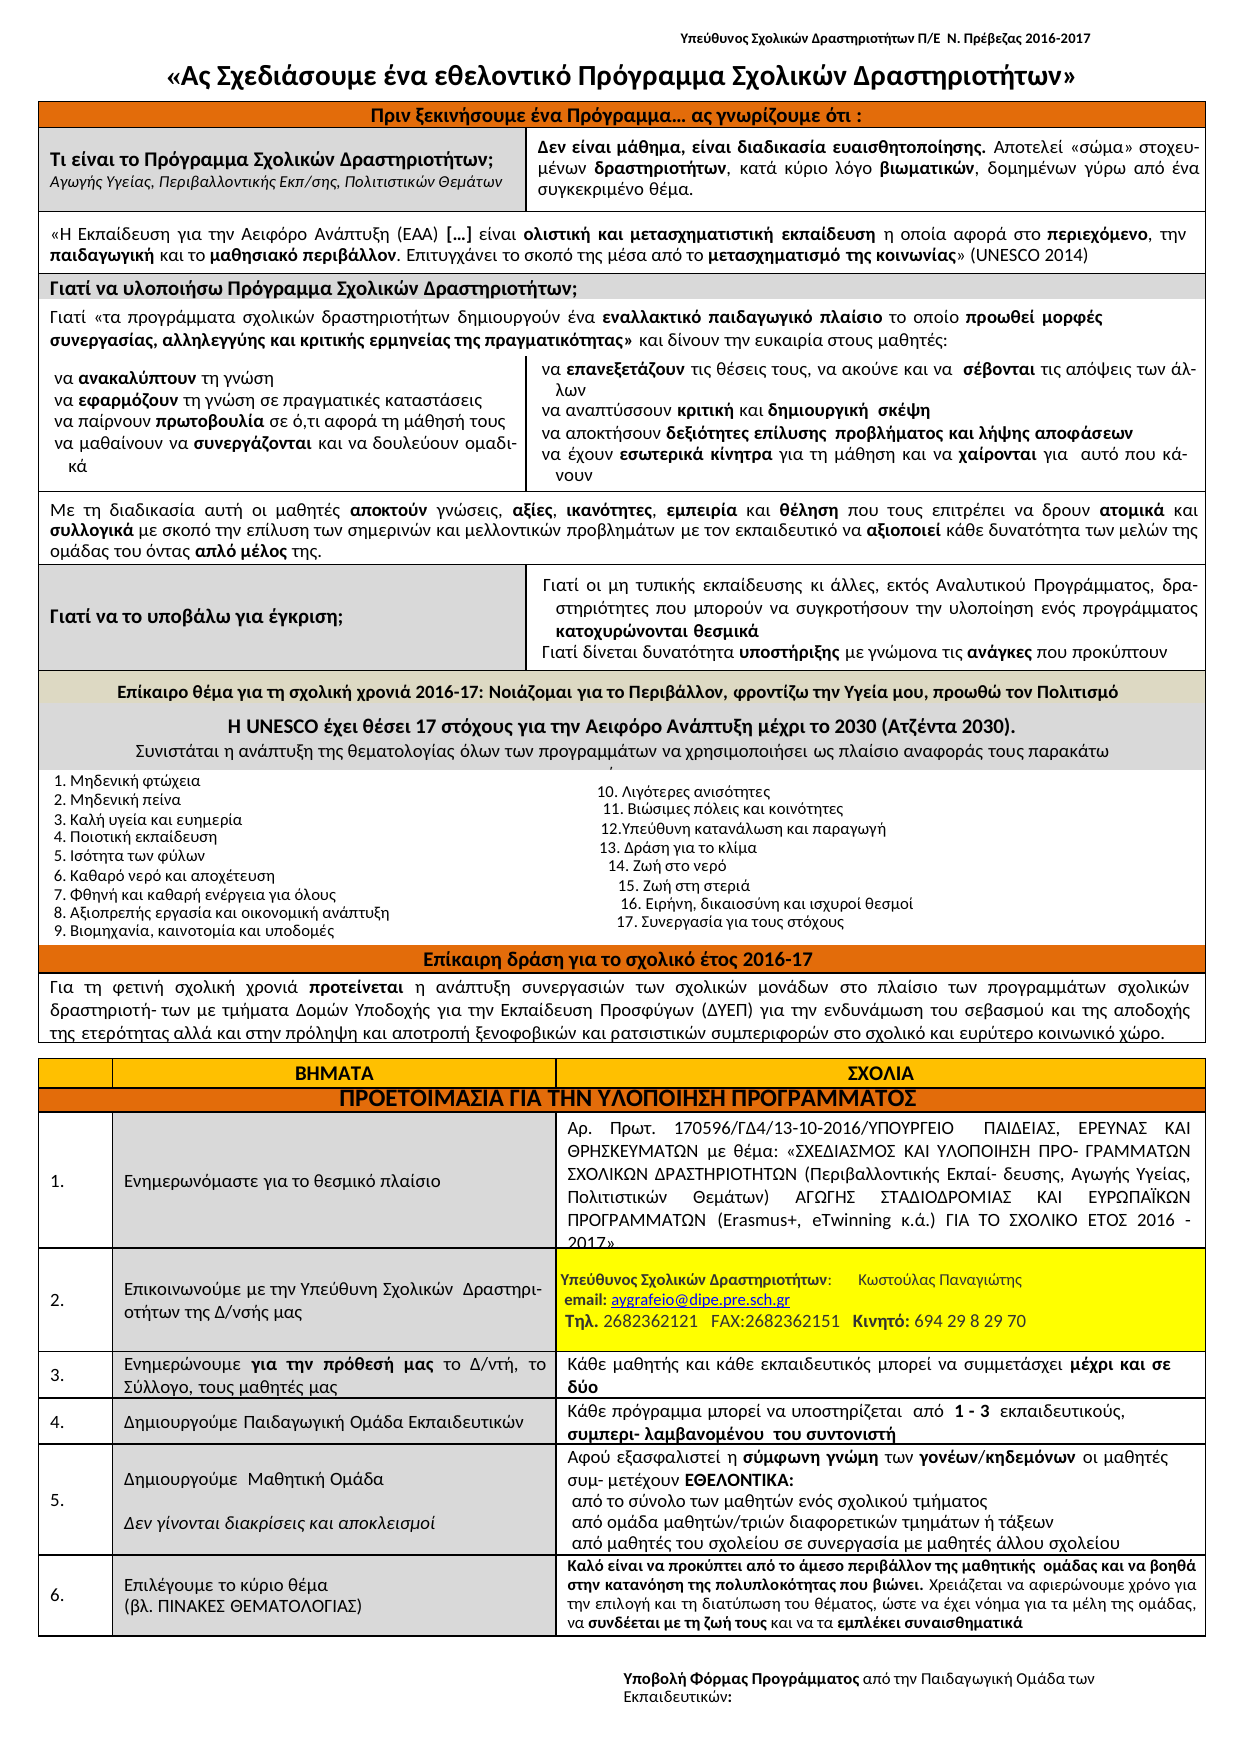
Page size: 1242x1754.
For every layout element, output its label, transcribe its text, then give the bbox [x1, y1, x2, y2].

table_cell 6. [39, 1556, 112, 1635]
table_header [39, 1059, 112, 1087]
table_cell Γιατί να υλοποιήσω Πρόγραμμα Σχολικών Δραστηριοτήτων; [39, 274, 1205, 299]
table_cell Αφού εξασφαλιστεί η σύμφωνη γνώμη των γονέων/κηδεμόνων οι μαθητές συμ- μετέχουν ΕΘΕΛΟΝΤΙΚΑ: από το σύνολο των μαθητών ενός σχολικού τμήματος από ομάδα μαθητών/τριών διαφορετικών τμημάτων ή τάξεων από μαθητές του σχολείου σε συνεργασία με μαθητές άλλου σχολείου [557, 1445, 1205, 1554]
table_cell Με τη διαδικασία αυτή οι μαθητές αποκτούν γνώσεις, αξίες, ικανότητες, εμπειρία και θέληση που τους επιτρέπει να δρουν ατομικά και συλλογικά με σκοπό την επίλυση των σημερινών και μελλοντικών προβλημάτων με τον εκπαιδευτικό να αξιοποιεί κάθε δυνατότητα των μελών της ομάδας του όντας απλό μέλος της. [39, 492, 1205, 564]
table_cell Κάθε πρόγραμμα μπορεί να υποστηρίζεται από 1 - 3 εκπαιδευτικούς, συμπερι- λαμβανομένου του συντονιστή [557, 1399, 1205, 1443]
table_cell Αρ. Πρωτ. 170596/ΓΔ4/13-10-2016/ΥΠΟΥΡΓΕΙΟ ΠΑΙΔΕΙΑΣ, ΕΡΕΥΝΑΣ ΚΑΙ ΘΡΗΣΚΕΥΜΑΤΩΝ με θέμα: «ΣΧΕΔΙΑΣΜΟΣ ΚΑΙ ΥΛΟΠΟΙΗΣΗ ΠΡΟ- ΓΡΑΜΜΑΤΩΝ ΣΧΟΛΙΚΩΝ ΔΡΑΣΤΗΡΙΟΤΗΤΩΝ (Περιβαλλοντικής Εκπαί- δευσης, Αγωγής Υγείας, Πολιτιστικών Θεμάτων) ΑΓΩΓΗΣ ΣΤΑΔΙΟΔΡΟΜΙΑΣ ΚΑΙ ΕΥΡΩΠΑΪΚΩΝ ΠΡΟΓΡΑΜΜΑΤΩΝ (Erasmus+, eTwinning κ.ά.) ΓΙΑ ΤΟ ΣΧΟΛΙΚΟ ΕΤΟΣ 2016 - 2017». [557, 1113, 1205, 1247]
table_cell Γιατί «τα προγράμματα σχολικών δραστηριοτήτων δημιουργούν ένα εναλλακτικό παιδαγωγικό πλαίσιο το οποίο προωθεί μορφές συνεργασίας, αλληλεγγύης και κριτικής ερμηνείας της πραγματικότητας» και δίνουν την ευκαιρία στους μαθητές: [39, 299, 1205, 356]
table_cell Ενημερώνουμε για την πρόθεσή μας το Δ/ντή, το Σύλλογο, τους μαθητές μας [113, 1352, 555, 1397]
table_cell να ανακαλύπτουν τη γνώση να εφαρμόζουν τη γνώση σε πραγματικές καταστάσεις να παίρνουν πρωτοβουλία σε ό,τι αφορά τη μάθησή τους να μαθαίνουν να συνεργάζονται και να δουλεύουν ομαδι- κά [39, 356, 525, 491]
table_cell Επικοινωνούμε με την Υπεύθυνη Σχολικών Δραστηρι- οτήτων της Δ/νσής μας [113, 1249, 555, 1351]
table_cell «Η Εκπαίδευση για την Αειφόρο Ανάπτυξη (ΕΑΑ) […] είναι ολιστική και μετασχηματιστική εκπαίδευση η οποία αφορά στο περιεχόμενο, την παιδαγωγική και το μαθησιακό περιβάλλον. Επιτυγχάνει το σκοπό της μέσα από το μετασχηματισμό της κοινωνίας» (UNESCO 2014) [39, 212, 1205, 273]
table_cell Δημιουργούμε Παιδαγωγική Ομάδα Εκπαιδευτικών [113, 1399, 555, 1443]
table_cell Επίκαιρη δράση για το σχολικό έτος 2016-17 [39, 945, 1205, 972]
table_cell Η UNESCO έχει θέσει 17 στόχους για την Αειφόρο Ανάπτυξη μέχρι το 2030 (Ατζέντα 2030). Συνιστάται η ανάπτυξη της θεματολογίας όλων των προγραμμάτων να χρησιμοποιήσει ως πλαίσιο αναφοράς τους παρακάτω στόχους. [39, 703, 1205, 770]
table_cell Δεν είναι μάθημα, είναι διαδικασία ευαισθητοποίησης. Αποτελεί «σώμα» στοχευ- μένων δραστηριοτήτων, κατά κύριο λόγο βιωματικών, δομημένων γύρω από ένα συγκεκριμένο θέμα. [527, 128, 1205, 211]
table_cell 4. [39, 1399, 112, 1443]
table_header Πριν ξεκινήσουμε ένα Πρόγραμμα… ας γνωρίζουμε ότι : [39, 102, 1205, 127]
table_cell Γιατί να το υποβάλω για έγκριση; [39, 565, 525, 670]
table_cell ΠΡΟΕΤΟΙΜΑΣΙΑ ΓΙΑ ΤΗΝ ΥΛΟΠΟΙΗΣΗ ΠΡΟΓΡΑΜΜΑΤΟΣ [39, 1089, 1205, 1111]
table_cell 1. [39, 1113, 112, 1247]
table_cell 5. [39, 1445, 112, 1554]
table_cell Επίκαιρο θέμα για τη σχολική χρονιά 2016-17: Νοιάζομαι για το Περιβάλλον, φροντίζω την Υγεία μου, προωθώ τον Πολιτισμό [39, 671, 1205, 703]
table_cell Για τη φετινή σχολική χρονιά προτείνεται η ανάπτυξη συνεργασιών των σχολικών μονάδων στο πλαίσιο των προγραμμάτων σχολικών δραστηριοτή- των με τμήματα Δομών Υποδοχής για την Εκπαίδευση Προσφύγων (ΔΥΕΠ) για την ενδυνάμωση του σεβασμού και της αποδοχής της ετερότητας αλλά και στην πρόληψη και αποτροπή ξενοφοβικών και ρατσιστικών συμπεριφορών στο σχολικό και ευρύτερο κοινωνικό χώρο. [39, 974, 1205, 1042]
table_header BHMATA [113, 1059, 555, 1087]
table_cell Επιλέγουμε το κύριο θέμα (βλ. ΠΙΝΑΚΕΣ ΘΕΜΑΤΟΛΟΓΙΑΣ) [113, 1556, 555, 1635]
table_cell 1. Μηδενική φτώχεια 2. Μηδενική πείνα 10. Λιγότερες ανισότητες 3. Καλή υγεία και ευημερία 11. Βιώσιμες πόλεις και κοινότητες 4. Ποιοτική εκπαίδευση 12.Υπεύθυνη κατανάλωση και παραγωγή 5. Ισότητα των φύλων 13. Δράση για το κλίμα 6. Καθαρό νερό και αποχέτευση 14. Ζωή στο νερό 7. Φθηνή και καθαρή ενέργεια για όλους 15. Ζωή στη στεριά 8. Αξιοπρεπής εργασία και οικονομική ανάπτυξη 16. Ειρήνη, δικαιοσύνη και ισχυροί θεσμοί 9. Βιομηχανία, καινοτομία και υποδομές 17. Συνεργασία για τους στόχους [39, 770, 1205, 945]
table_cell Γιατί οι μη τυπικής εκπαίδευσης κι άλλες, εκτός Αναλυτικού Προγράμματος, δρα- στηριότητες που μπορούν να συγκροτήσουν την υλοποίηση ενός προγράμματος κατοχυρώνονται θεσμικά Γιατί δίνεται δυνατότητα υποστήριξης με γνώμονα τις ανάγκες που προκύπτουν [527, 565, 1205, 670]
table_cell να επανεξετάζουν τις θέσεις τους, να ακούνε και να σέβονται τις απόψεις των άλ- λων να αναπτύσσουν κριτική και δημιουργική σκέψη να αποκτήσουν δεξιότητες επίλυσης προβλήματος και λήψης αποφάσεων να έχουν εσωτερικά κίνητρα για τη μάθηση και να χαίρονται για αυτό που κά- νουν [527, 356, 1205, 491]
table_cell 2. [39, 1249, 112, 1351]
table_cell 3. [39, 1352, 112, 1397]
table_cell Κάθε μαθητής και κάθε εκπαιδευτικός μπορεί να συμμετάσχει μέχρι και σε δύο (2) προγράμματα με διάρκεια από 2 έως και 5 μήνες το καθένα [557, 1352, 1205, 1397]
table_cell Τι είναι το Πρόγραμμα Σχολικών Δραστηριοτήτων; Αγωγής Υγείας, Περιβαλλοντικής Εκπ/σης, Πολιτιστικών Θεμάτων [39, 128, 525, 211]
table_cell Ενημερωνόμαστε για το θεσμικό πλαίσιο [113, 1113, 555, 1247]
table_cell Καλό είναι να προκύπτει από το άμεσο περιβάλλον της μαθητικής ομάδας και να βοηθά στην κατανόηση της πολυπλοκότητας που βιώνει. Χρειάζεται να αφιερώνουμε χρόνο για την επιλογή και τη διατύπωση του θέματος, ώστε να έχει νόημα για τα μέλη της ομάδας, να συνδέεται με τη ζωή τους και να τα εμπλέκει συναισθηματικά [557, 1556, 1205, 1635]
table_header ΣΧΟΛΙΑ [557, 1059, 1205, 1087]
table_cell Δημιουργούμε Μαθητική Ομάδα Δεν γίνονται διακρίσεις και αποκλεισμοί [113, 1445, 555, 1554]
